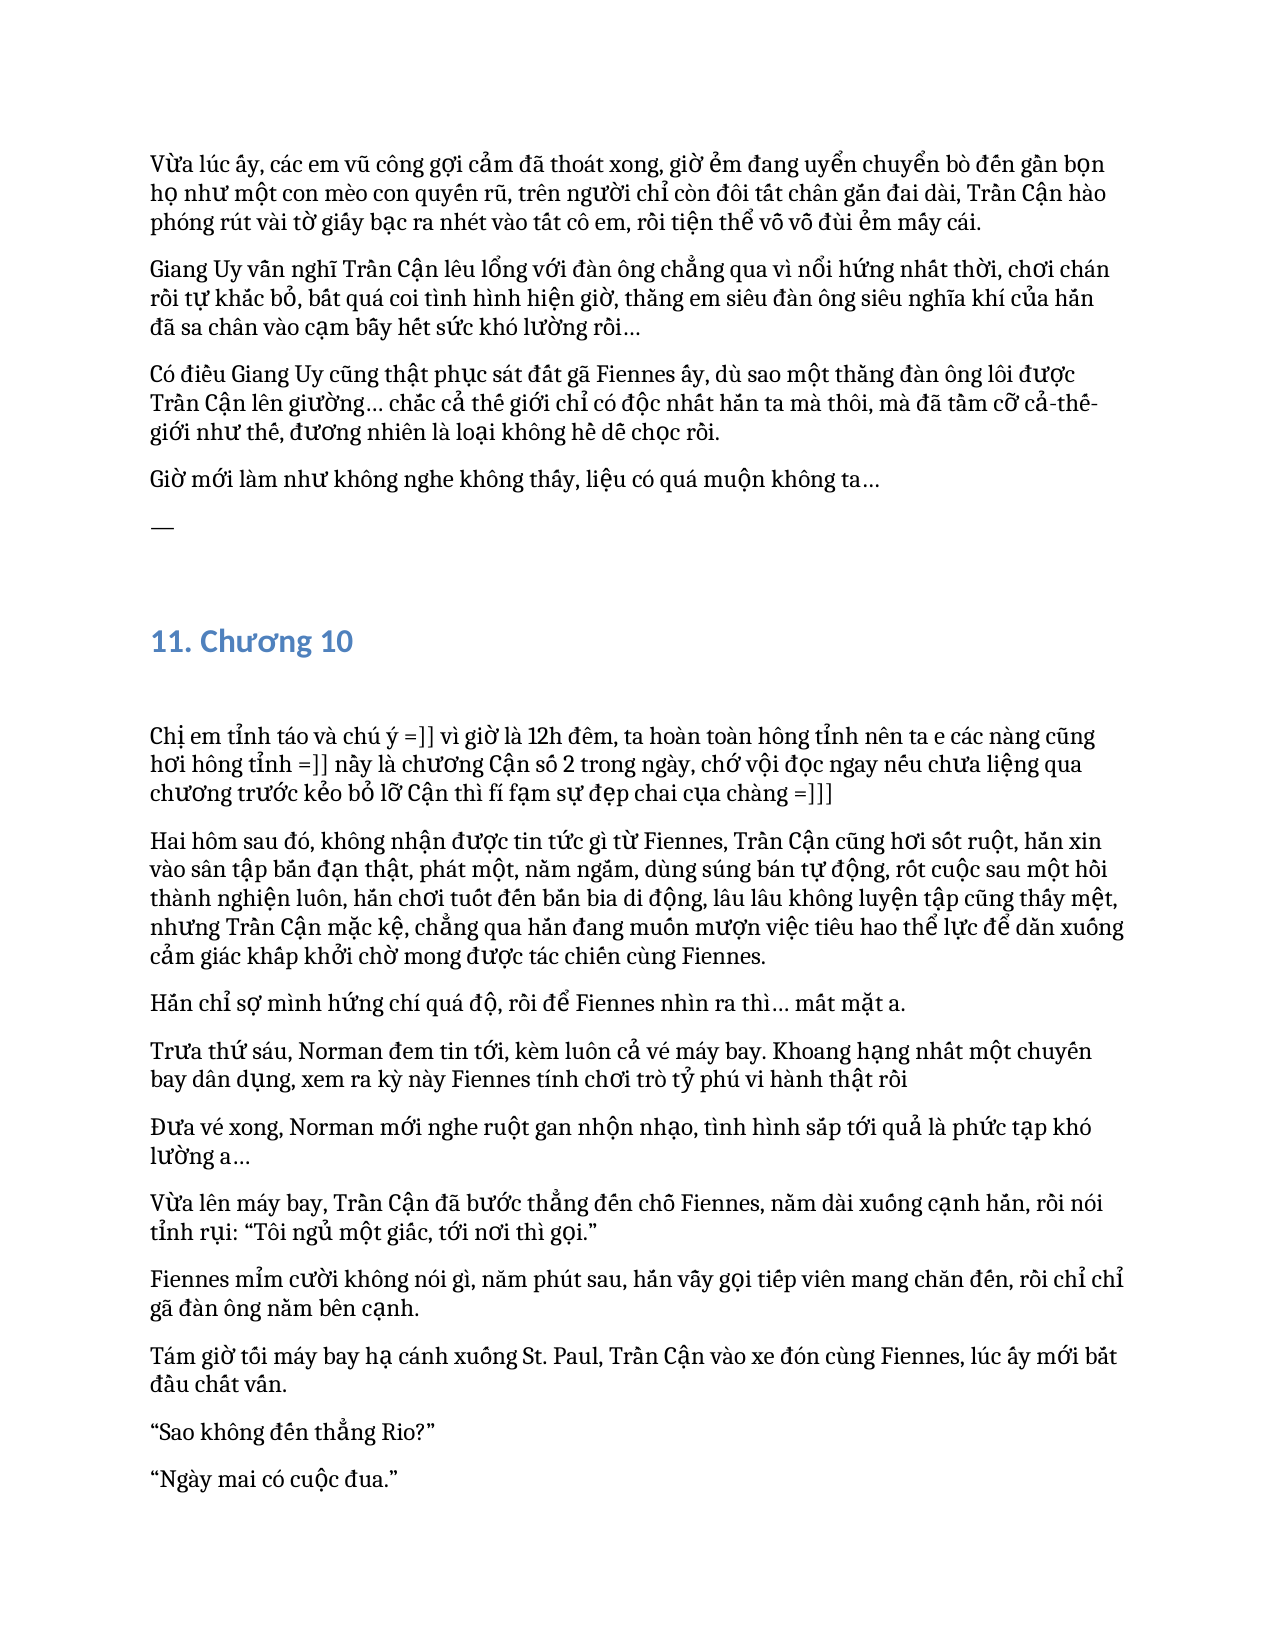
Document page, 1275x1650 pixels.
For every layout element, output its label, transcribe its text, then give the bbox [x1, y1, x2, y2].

text “Sao không đến thẳng Rio?” [150, 1418, 1125, 1447]
text Fiennes mỉm cười không nói gì, năm phút sau, hắn vẫy gọi tiếp viên mang chăn đến, rồi chỉ chỉ gã đàn ông nằm bên cạnh. [150, 1265, 1125, 1323]
text — [150, 512, 1125, 599]
text Hai hôm sau đó, không nhận được tin tức gì từ Fiennes, Trần Cận cũng hơi sốt ruột, hắn xin vào sân tập bắn đạn thật, phát một, nằm ngắm, dùng súng bán tự động, rốt cuộc sau một hồi thành nghiện luôn, hắn chơi tuốt đến bắn bia di động, lâu lâu không luyện tập cũng thấy mệt, nhưng Trần Cận mặc kệ, chẳng qua hắn đang muốn mượn việc tiêu hao thể lực để dằn xuống cảm giác khấp khởi chờ mong được tác chiến cùng Fiennes. [150, 827, 1125, 970]
subtitle 11. Chương 10 [150, 619, 1125, 660]
text Tám giờ tối máy bay hạ cánh xuống St. Paul, Trần Cận vào xe đón cùng Fiennes, lúc ấy mới bắt đầu chất vấn. [150, 1342, 1125, 1399]
text Đưa vé xong, Norman mới nghe ruột gan nhộn nhạo, tình hình sắp tới quả là phức tạp khó lường a… [150, 1113, 1125, 1170]
text “Ngày mai có cuộc đua.” [150, 1465, 1125, 1494]
text Hắn chỉ sợ mình hứng chí quá độ, rồi để Fiennes nhìn ra thì… mất mặt a. [150, 989, 1125, 1018]
text Trưa thứ sáu, Norman đem tin tới, kèm luôn cả vé máy bay. Khoang hạng nhất một chuyến bay dân dụng, xem ra kỳ này Fiennes tính chơi trò tỷ phú vi hành thật rồi [150, 1037, 1125, 1094]
text Giang Uy vẫn nghĩ Trần Cận lêu lổng với đàn ông chẳng qua vì nổi hứng nhất thời, chơi chán rồi tự khắc bỏ, bất quá coi tình hình hiện giờ, thằng em siêu đàn ông siêu nghĩa khí của hắn đã sa chân vào cạm bẫy hết sức khó lường rồi… [150, 255, 1125, 341]
text Giờ mới làm như không nghe không thấy, liệu có quá muộn không ta… [150, 465, 1125, 494]
text Vừa lúc ấy, các em vũ công gợi cảm đã thoát xong, giờ ẻm đang uyển chuyển bò đến gần bọn họ như một con mèo con quyến rũ, trên người chỉ còn đôi tất chân gắn đai dài, Trần Cận hào phóng rút vài tờ giấy bạc ra nhét vào tất cô em, rồi tiện thể vỗ vỗ đùi ẻm mấy cái. [150, 150, 1125, 236]
text Chị em tỉnh táo và chú ý =]] vì giờ là 12h đêm, ta hoàn toàn hông tỉnh nên ta e các nàng cũng hơi hông tỉnh =]] nầy là chương Cận số 2 trong ngày, chớ vội đọc ngay nếu chưa liệng qua chương trước kẻo bỏ lỡ Cận thì fí fạm sự đẹp chai cụa chàng =]]] [150, 664, 1125, 808]
text Vừa lên máy bay, Trần Cận đã bước thẳng đến chỗ Fiennes, nằm dài xuống cạnh hắn, rồi nói tỉnh rụi: “Tôi ngủ một giấc, tới nơi thì gọi.” [150, 1189, 1125, 1247]
text Có điều Giang Uy cũng thật phục sát đất gã Fiennes ấy, dù sao một thằng đàn ông lôi được Trần Cận lên giường… chắc cả thế giới chỉ có độc nhất hắn ta mà thôi, mà đã tầm cỡ cả-thế-giới như thế, đương nhiên là loại không hề dễ chọc rồi. [150, 360, 1125, 446]
